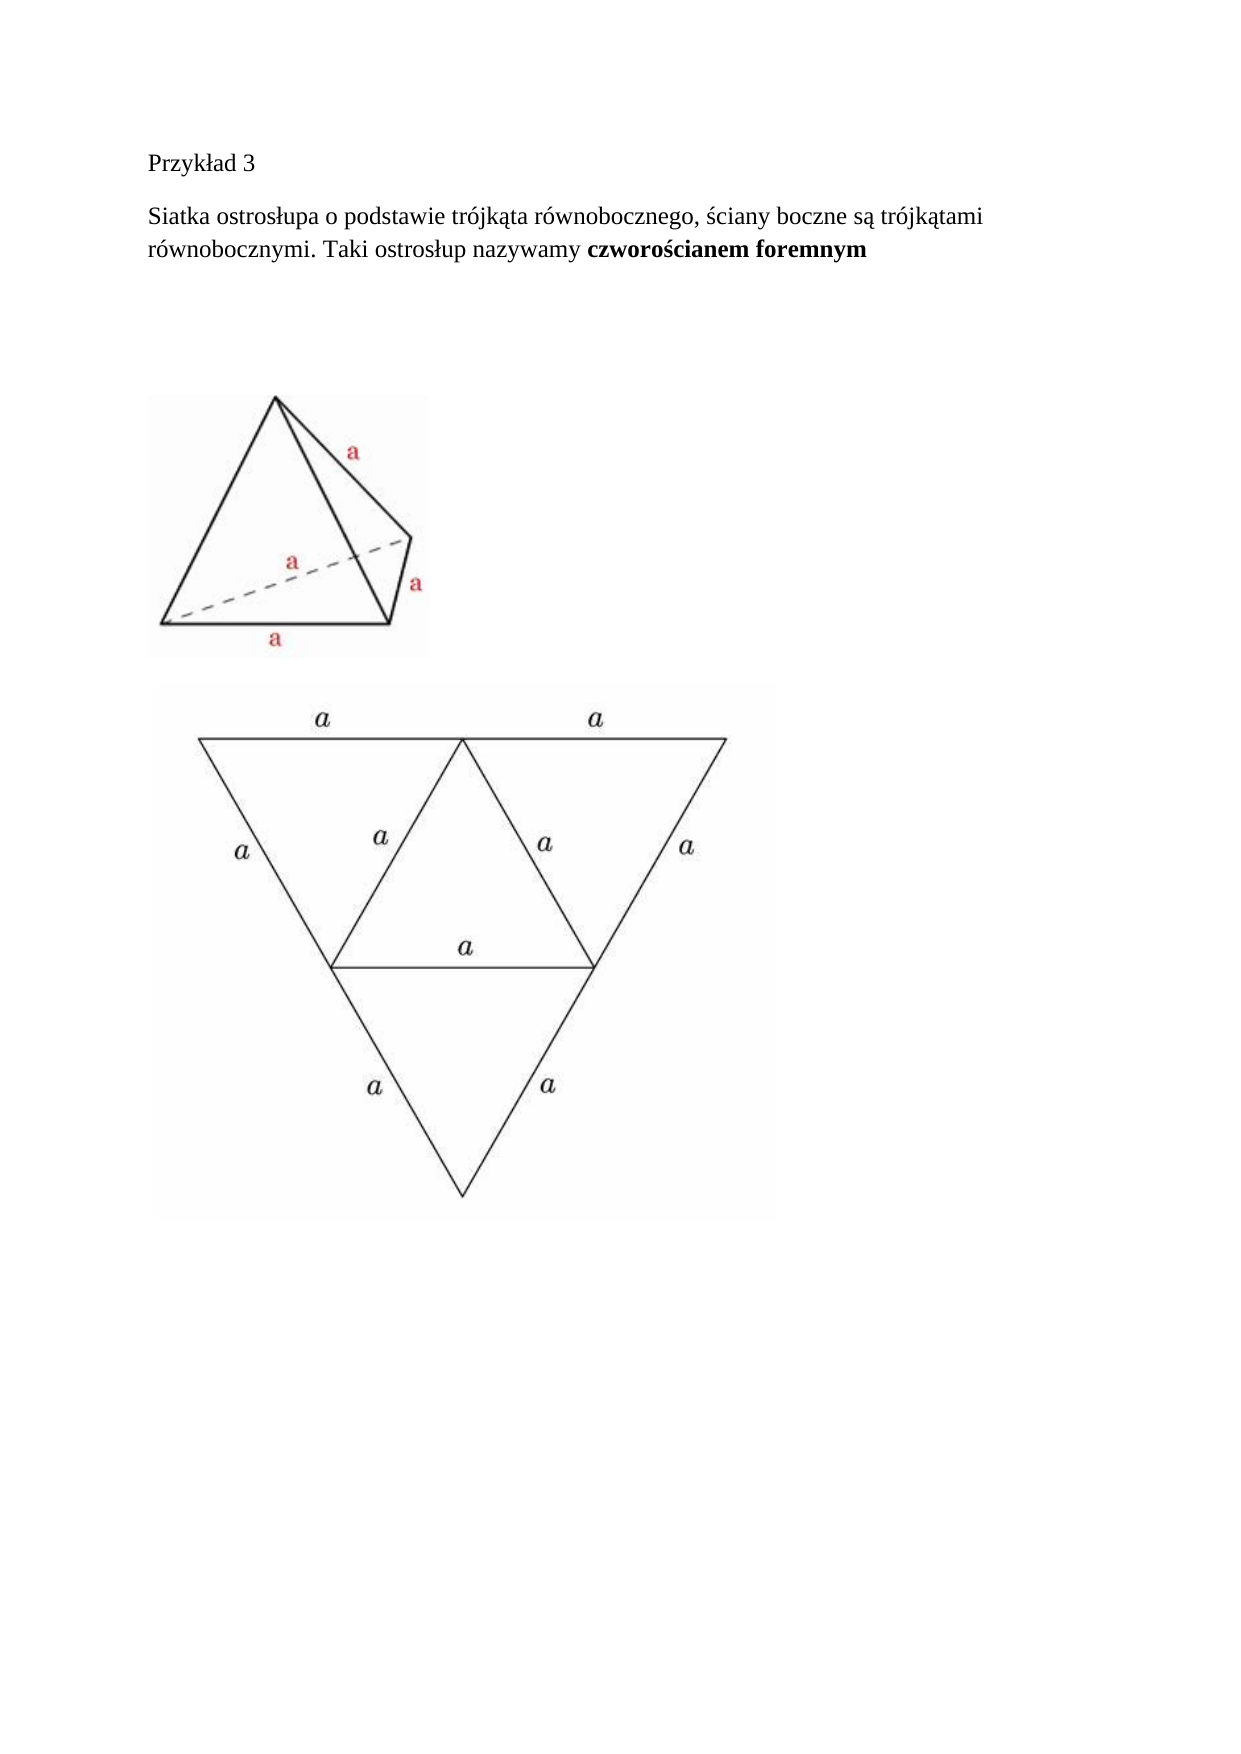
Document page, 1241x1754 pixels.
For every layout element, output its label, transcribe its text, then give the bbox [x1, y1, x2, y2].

picture [147, 395, 429, 658]
text Przykład 3 [148, 148, 1093, 176]
text Siatka ostrosłupa o podstawie trójkąta równobocznego, ściany boczne są trójkątami równobocznymi. Taki ostrosłup nazywamy czworościanem foremnym [148, 201, 1093, 263]
picture [152, 682, 777, 1224]
